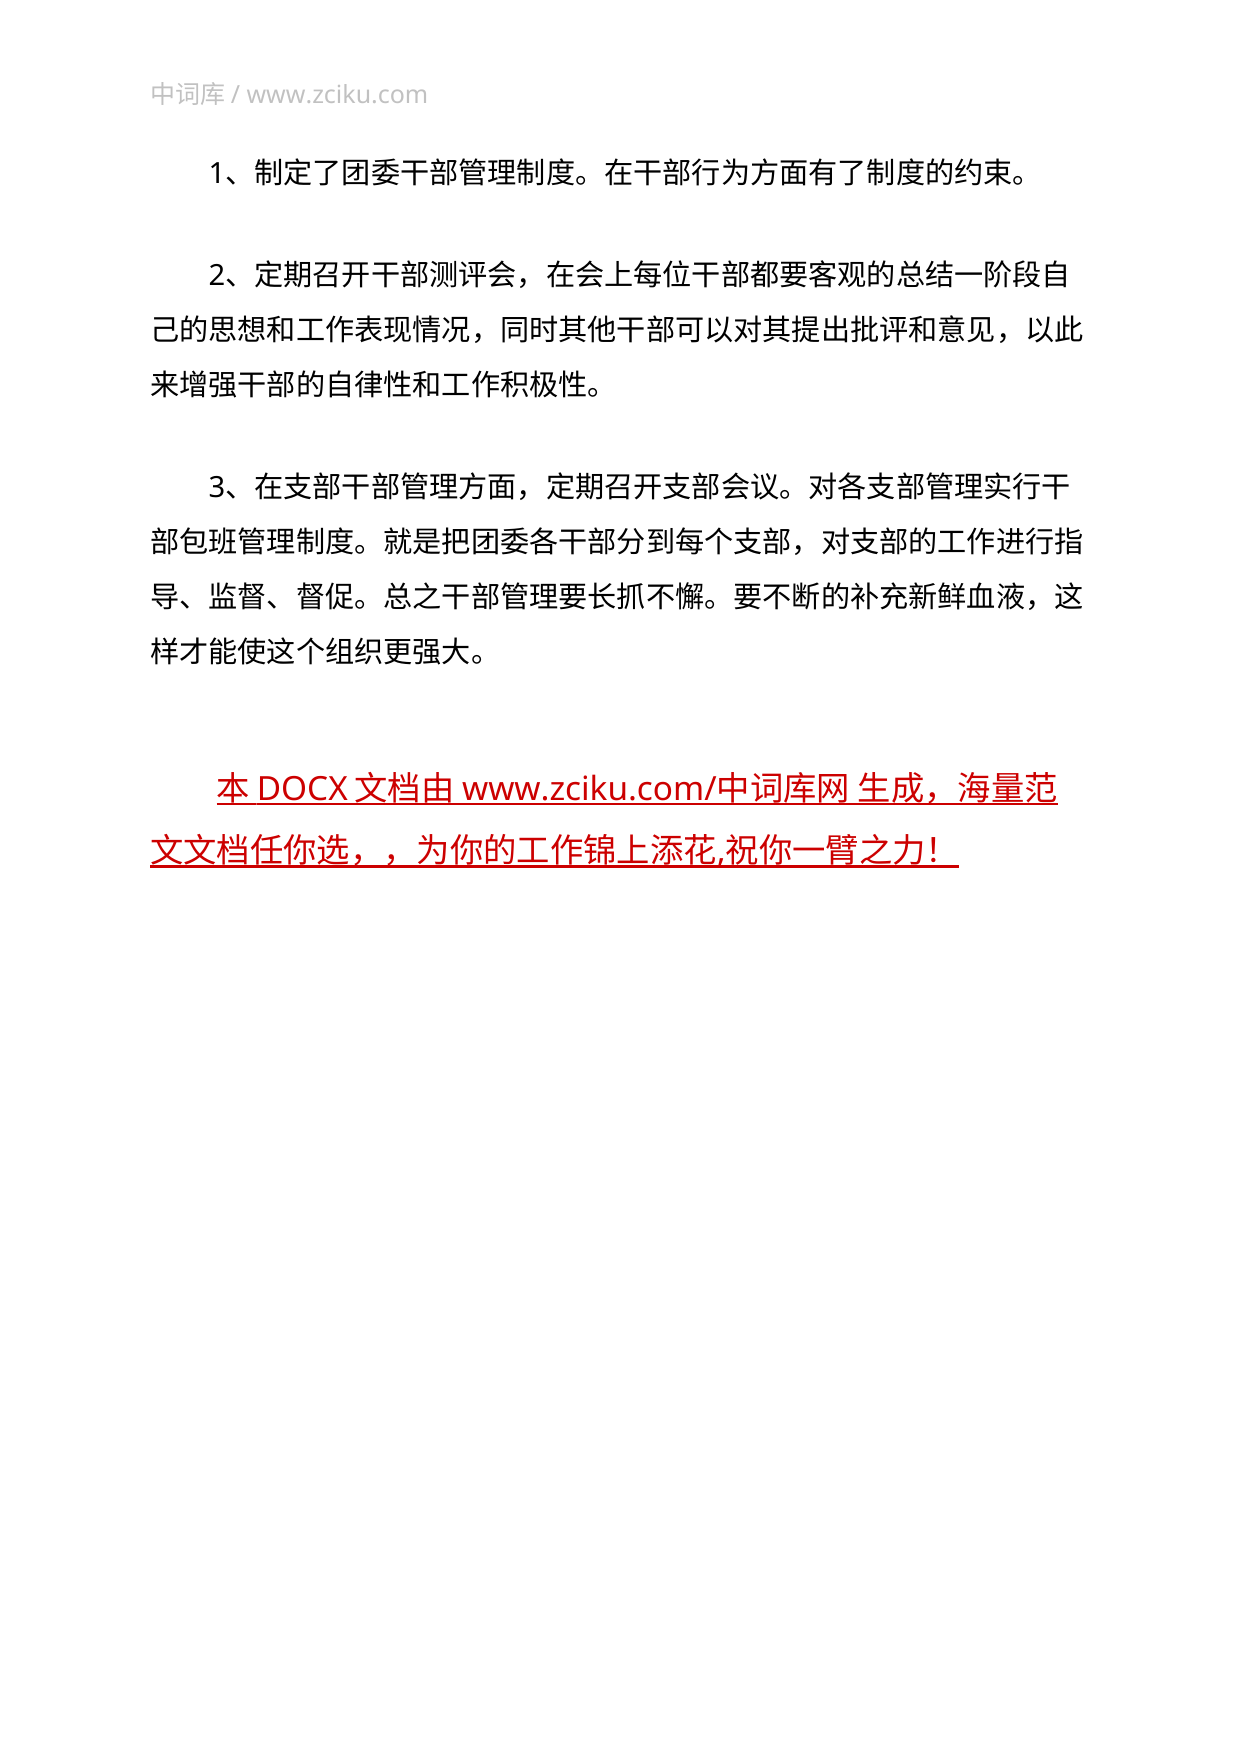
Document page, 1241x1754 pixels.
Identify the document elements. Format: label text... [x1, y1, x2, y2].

text 本DOCX文档由 www.zciku.com/中词库网 生成，海量范文文档任你选，，为你的工作锦上添花,祝你一臂之力！ [150, 761, 1090, 873]
text 2、定期召开干部测评会，在会上每位干部都要客观的总结一阶段自己的思想和工作表现情况，同时其他干部可以对其提出批评和意见，以此来增强干部的自律性和工作积极性。 [150, 252, 1090, 404]
text 3、在支部干部管理方面，定期召开支部会议。对各支部管理实行干部包班管理制度。就是把团委各干部分到每个支部，对支部的工作进行指导、监督、督促。总之干部管理要长抓不懈。要不断的补充新鲜血液，这样才能使这个组织更强大。 [150, 464, 1090, 671]
text 1、制定了团委干部管理制度。在干部行为方面有了制度的约束。 [150, 150, 1090, 192]
